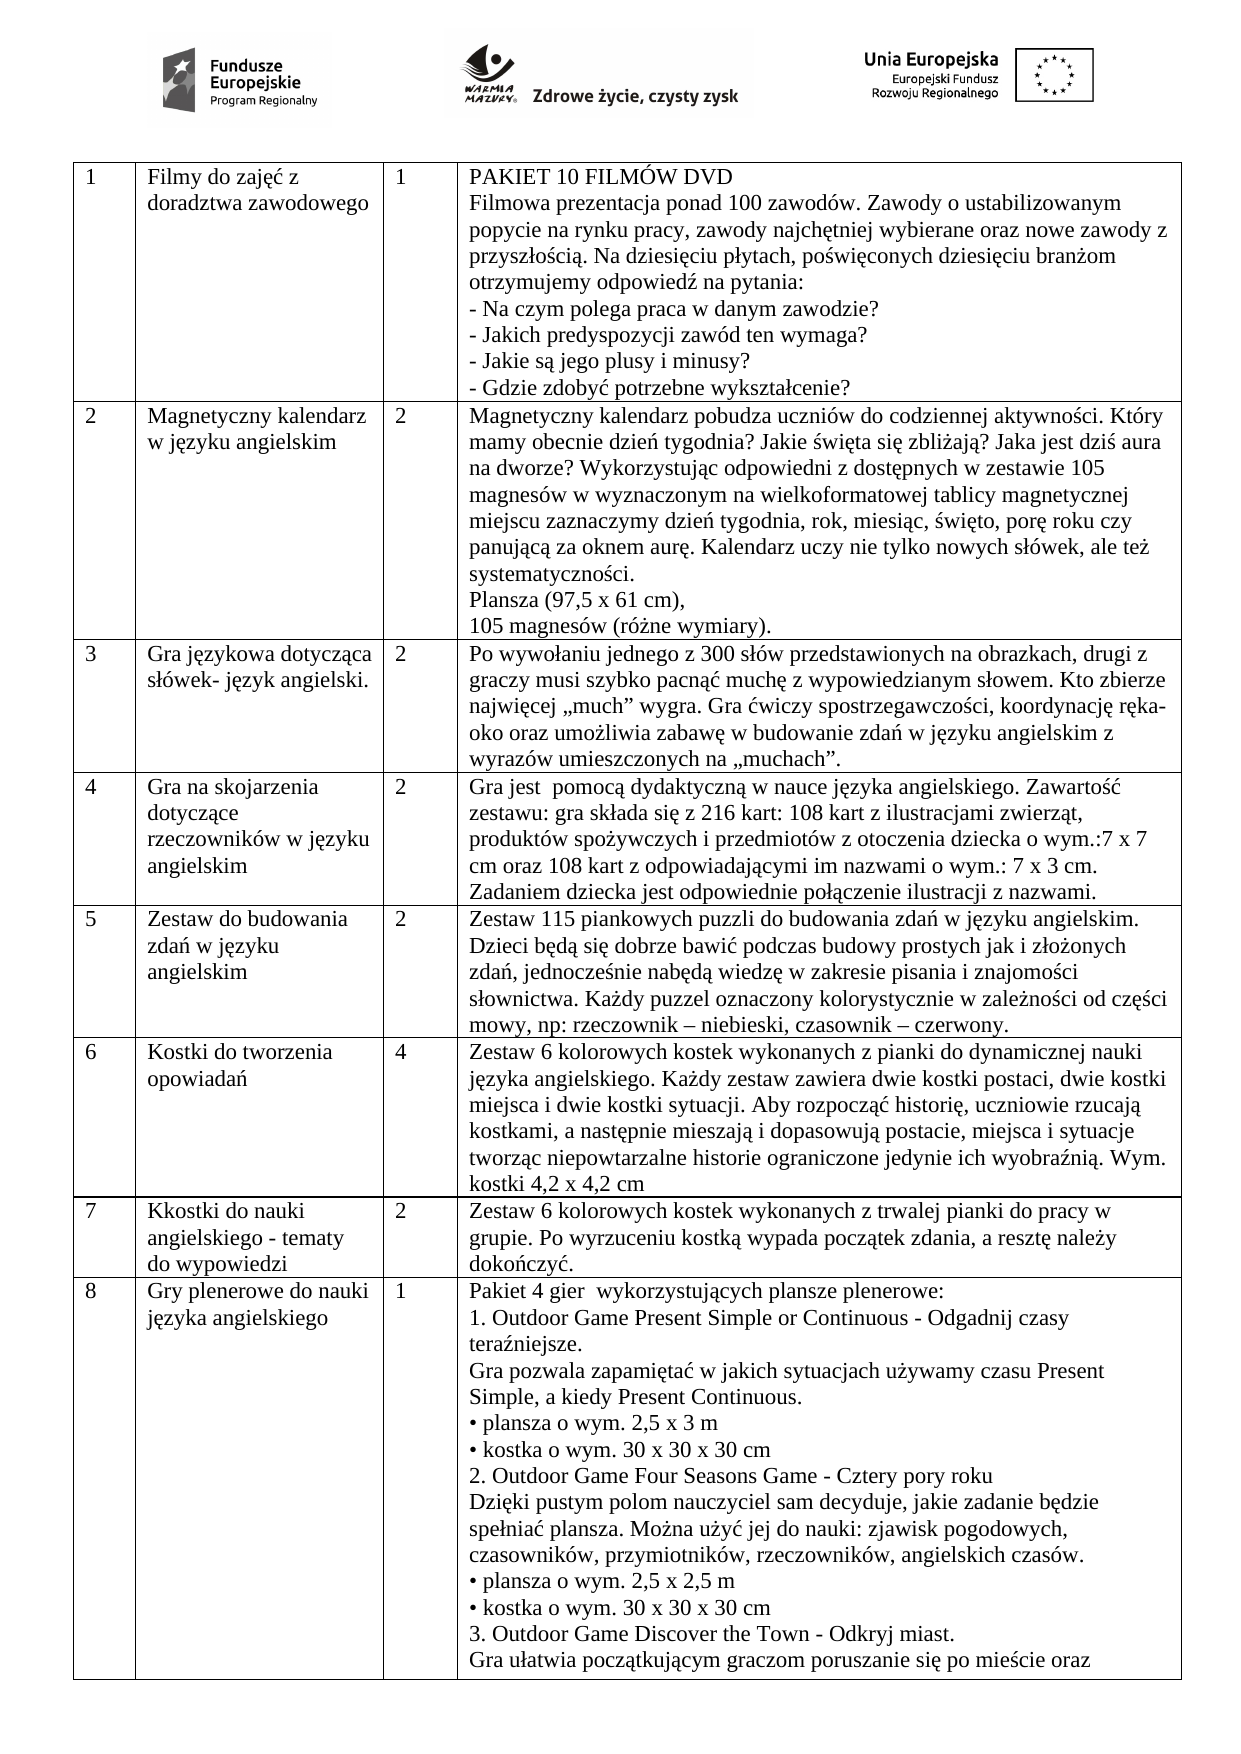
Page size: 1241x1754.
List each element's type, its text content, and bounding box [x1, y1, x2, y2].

table_cell 4 [384, 1038, 457, 1196]
table_cell 7 [74, 1198, 135, 1277]
table_cell 1 [74, 163, 135, 401]
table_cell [136, 1278, 383, 1679]
table_cell Magnetyczny kalendarz pobudza uczniów do codziennej aktywności. Który mamy obecnie dzień tygodnia? Jakie święta się zbliżają? Jaka jest dziś aura na dworze? Wykorzystując odpowiedni z dostępnych w zestawie 105 magnesów w wyznaczonym na wielkoformatowej tablicy magnetycznej miejscu zaznaczymy dzień tygodnia, rok, miesiąc, święto, porę roku czy panującą za oknem aurę. Kalendarz uczy nie tylko nowych słówek, ale też systematyczności. Plansza (97,5 x 61 cm), 105 magnesów (różne wymiary). [458, 402, 1181, 639]
table_cell 1 [384, 1278, 457, 1679]
table_cell Kkostki do nauki angielskiego - tematy do wypowiedzi [136, 1198, 383, 1277]
table_cell Zestaw 115 piankowych puzzli do budowania zdań w języku angielskim. Dzieci będą się dobrze bawić podczas budowy prostych jak i złożonych zdań, jednocześnie nabędą wiedzę w zakresie pisania i znajomości słownictwa. Każdy puzzel oznaczony kolorystycznie w zależności od części mowy, np: rzeczownik – niebieski, czasownik – czerwony. [458, 906, 1181, 1037]
table_cell Zestaw do budowania zdań w języku angielskim [136, 906, 383, 1037]
table_cell Zestaw 6 kolorowych kostek wykonanych z trwalej pianki do pracy w grupie. Po wyrzuceniu kostką wypada początek zdania, a resztę należy dokończyć. [458, 1198, 1181, 1277]
table_cell 6 [74, 1038, 135, 1196]
picture [147, 32, 333, 128]
table_cell 2 [384, 773, 457, 904]
table_cell Filmy do zajęć z doradztwa zawodowego [136, 163, 383, 401]
picture [847, 30, 1112, 119]
table_cell Gra na skojarzenia dotyczące rzeczowników w języku angielskim [136, 773, 383, 904]
table_cell Magnetyczny kalendarz w języku angielskim [136, 402, 383, 639]
table_cell Gra językowa dotycząca słówek- język angielski. [136, 640, 383, 772]
table_cell 1 [384, 163, 457, 401]
table_cell Kostki do tworzenia opowiadań [136, 1038, 383, 1196]
table_cell 8 [74, 1278, 135, 1679]
table_cell 2 [384, 906, 457, 1037]
table_cell PAKIET 10 FILMÓW DVD Filmowa prezentacja ponad 100 zawodów. Zawody o ustabilizowanym popycie na rynku pracy, zawody najchętniej wybierane oraz nowe zawody z przyszłością. Na dziesięciu płytach, poświęconych dziesięciu branżom otrzymujemy odpowiedź na pytania: - Na czym polega praca w danym zawodzie? - Jakich predyspozycji zawód ten wymaga? - Jakie są jego plusy i minusy? - Gdzie zdobyć potrzebne wykształcenie? [458, 163, 1181, 401]
table_cell Po wywołaniu jednego z 300 słów przedstawionych na obrazkach, drugi z graczy musi szybko pacnąć muchę z wypowiedzianym słowem. Kto zbierze najwięcej „much” wygra. Gra ćwiczy spostrzegawczości, koordynację ręka-oko oraz umożliwia zabawę w budowanie zdań w języku angielskim z wyrazów umieszczonych na „muchach”. [458, 640, 1181, 772]
table_cell Zestaw 6 kolorowych kostek wykonanych z pianki do dynamicznej nauki języka angielskiego. Każdy zestaw zawiera dwie kostki postaci, dwie kostki miejsca i dwie kostki sytuacji. Aby rozpocząć historię, uczniowie rzucają kostkami, a następnie mieszają i dopasowują postacie, miejsca i sytuacje tworząc niepowtarzalne historie ograniczone jedynie ich wyobraźnią. Wym. kostki 4,2 x 4,2 cm [458, 1038, 1181, 1196]
table_cell Gra jest pomocą dydaktyczną w nauce języka angielskiego. Zawartość zestawu: gra składa się z 216 kart: 108 kart z ilustracjami zwierząt, produktów spożywczych i przedmiotów z otoczenia dziecka o wym.:7 x 7 cm oraz 108 kart z odpowiadającymi im nazwami o wym.: 7 x 3 cm. Zadaniem dziecka jest odpowiednie połączenie ilustracji z nazwami. [458, 773, 1181, 904]
picture [443, 28, 754, 118]
table_cell 2 [74, 402, 135, 639]
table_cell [458, 1278, 1181, 1679]
table_cell 2 [384, 1198, 457, 1277]
table_cell 5 [74, 906, 135, 1037]
table_cell 2 [384, 402, 457, 639]
table_cell 2 [384, 640, 457, 772]
table_cell 4 [74, 773, 135, 904]
table_cell 3 [74, 640, 135, 772]
